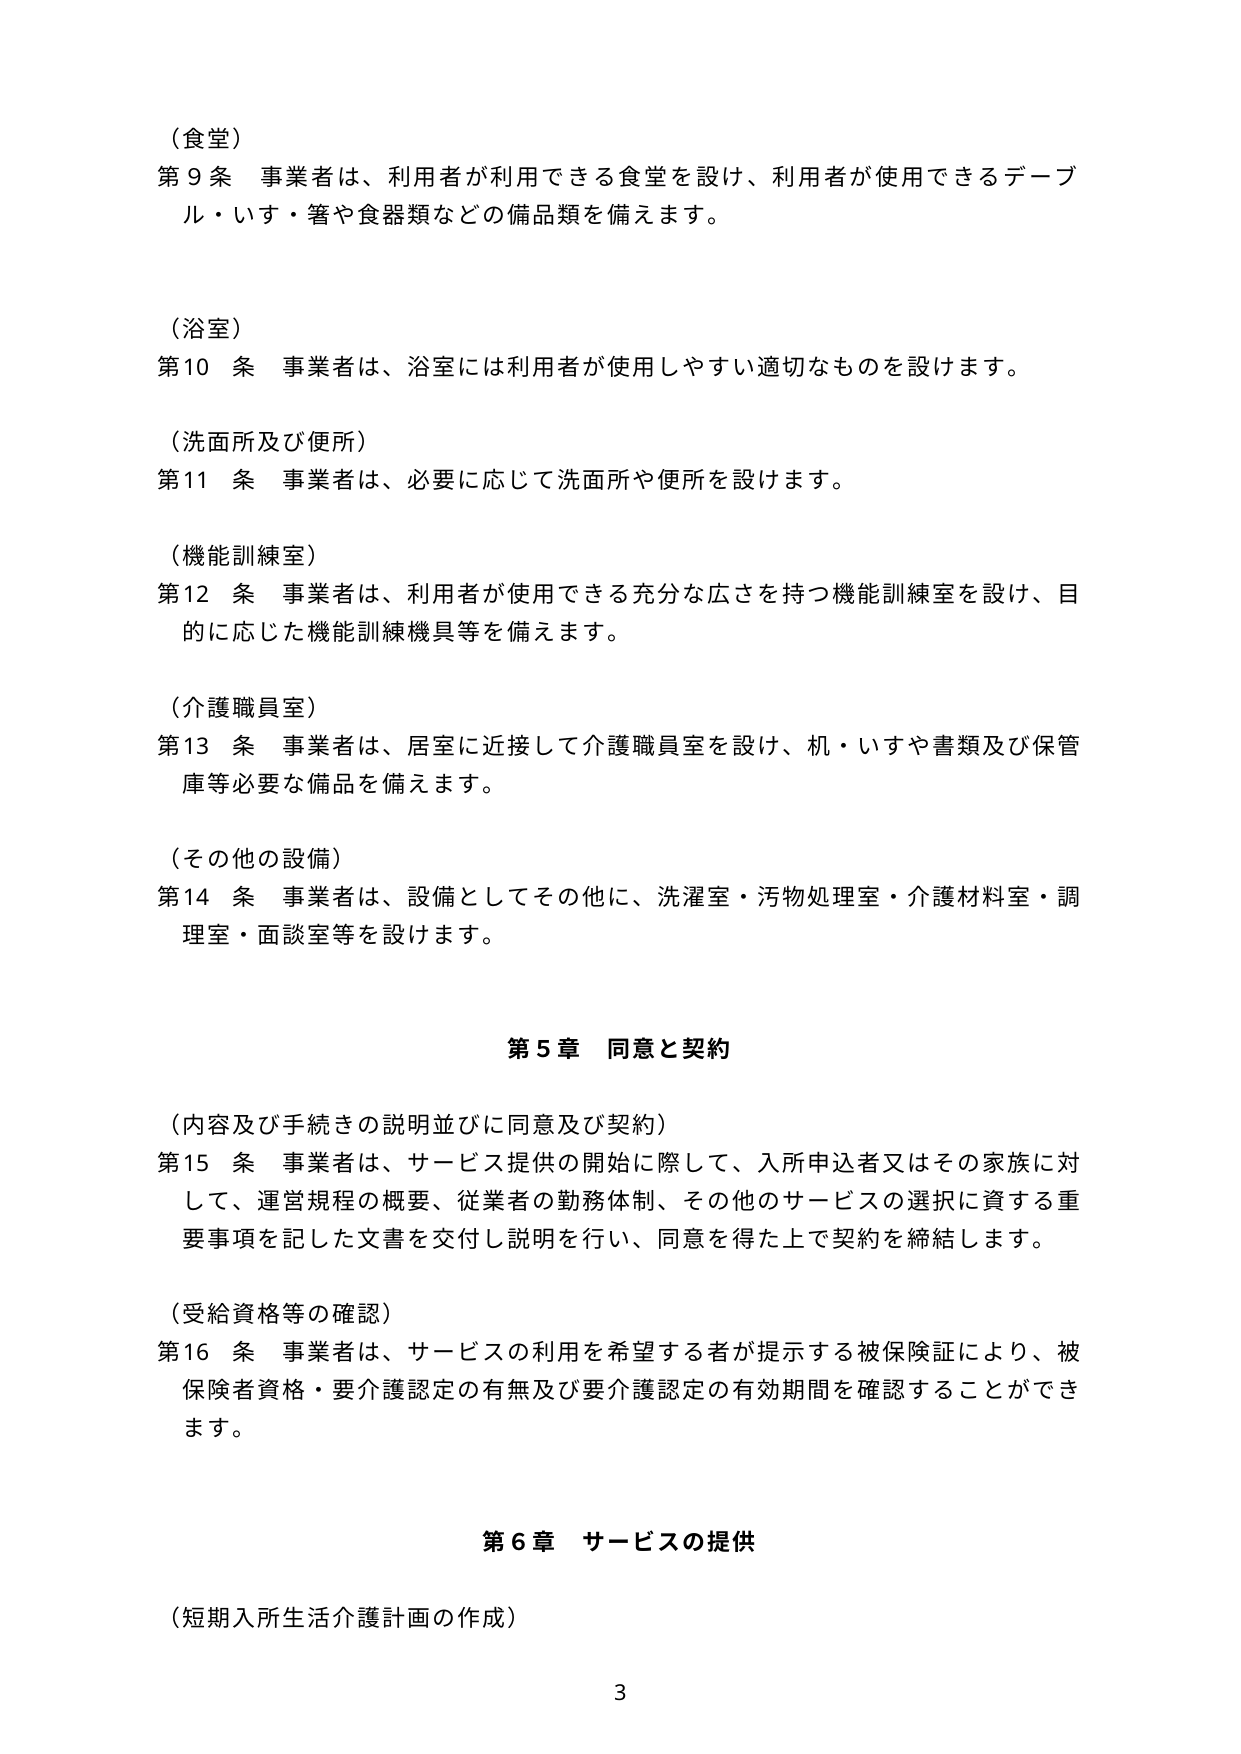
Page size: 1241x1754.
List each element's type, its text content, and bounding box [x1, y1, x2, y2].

text 第11条 事業者は、必要に応じて洗面所や便所を設けます。 [158, 460, 1083, 498]
text （内容及び手続きの説明並びに同意及び契約） [158, 1104, 1083, 1142]
text （受給資格等の確認） [158, 1294, 1083, 1332]
text 第10条 事業者は、浴室には利用者が使用しやすい適切なものを設けます。 [158, 346, 1083, 384]
text 第12条 事業者は、利用者が使用できる充分な広さを持つ機能訓練室を設け、目的に応じた機能訓練機具等を備えます。 [158, 574, 1083, 649]
text （浴室） [158, 308, 1083, 346]
text 第13条 事業者は、居室に近接して介護職員室を設け、机・いすや書類及び保管庫等必要な備品を備えます。 [158, 725, 1083, 801]
text （食堂） [158, 119, 1083, 157]
text （その他の設備） [158, 839, 1083, 877]
text （短期入所生活介護計画の作成） [158, 1597, 1083, 1635]
text 第15条 事業者は、サービス提供の開始に際して、入所申込者又はその家族に対して、運営規程の概要、従業者の勤務体制、その他のサービスの選択に資する重要事項を記した文書を交付し説明を行い、同意を得た上で契約を締結します。 [158, 1142, 1083, 1256]
text 第９条 事業者は、利用者が利用できる食堂を設け、利用者が使用できるデーブル・いす・箸や食器類などの備品類を備えます。 [158, 157, 1083, 232]
text （洗面所及び便所） [158, 422, 1083, 460]
text （機能訓練室） [158, 536, 1083, 574]
text 第16条 事業者は、サービスの利用を希望する者が提示する被保険証により、被保険者資格・要介護認定の有無及び要介護認定の有効期間を確認することができます。 [158, 1332, 1083, 1446]
text 第14条 事業者は、設備としてその他に、洗濯室・汚物処理室・介護材料室・調理室・面談室等を設けます。 [158, 877, 1083, 953]
text 第５章 同意と契約 [158, 1029, 1083, 1067]
text （介護職員室） [158, 687, 1083, 725]
text 第６章 サービスの提供 [158, 1522, 1083, 1559]
